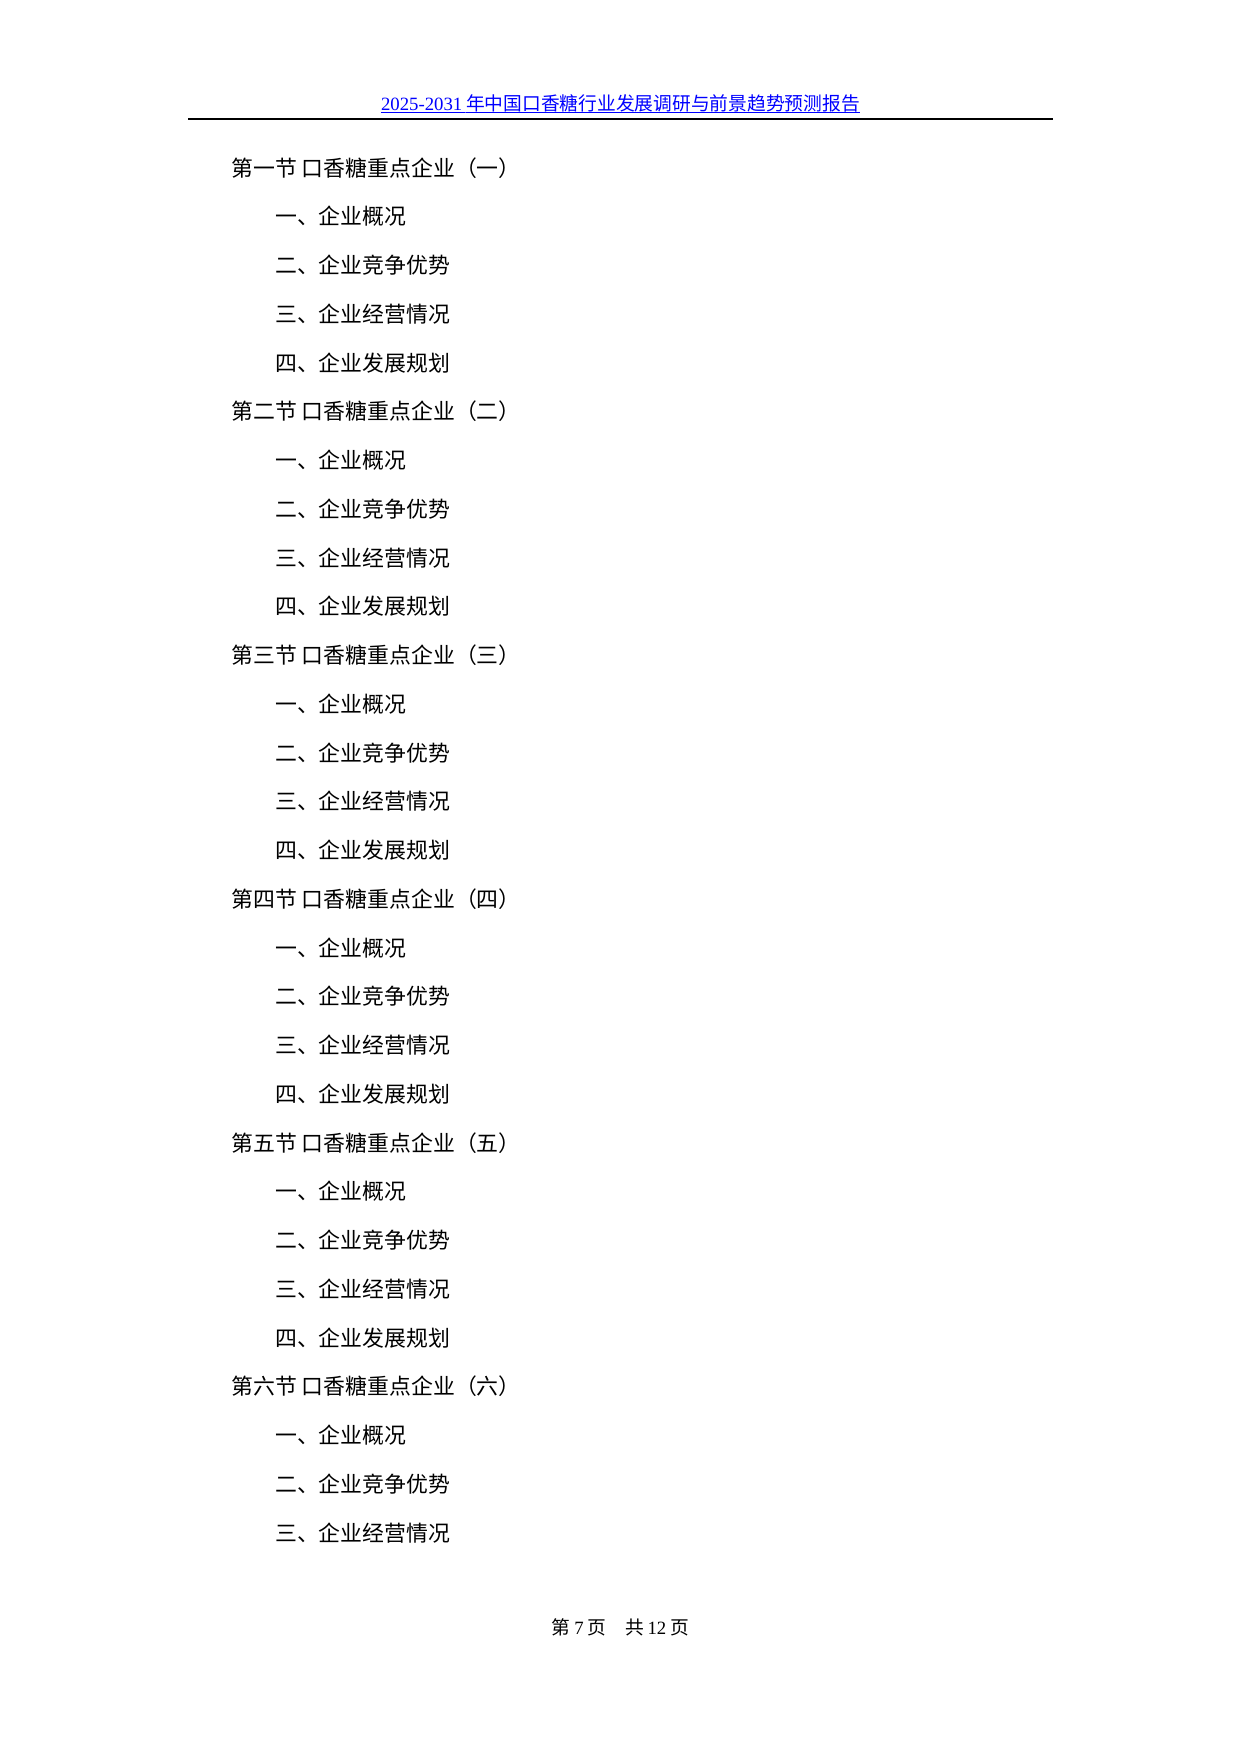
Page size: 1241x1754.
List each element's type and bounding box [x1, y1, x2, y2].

text [187, 150, 1053, 1548]
